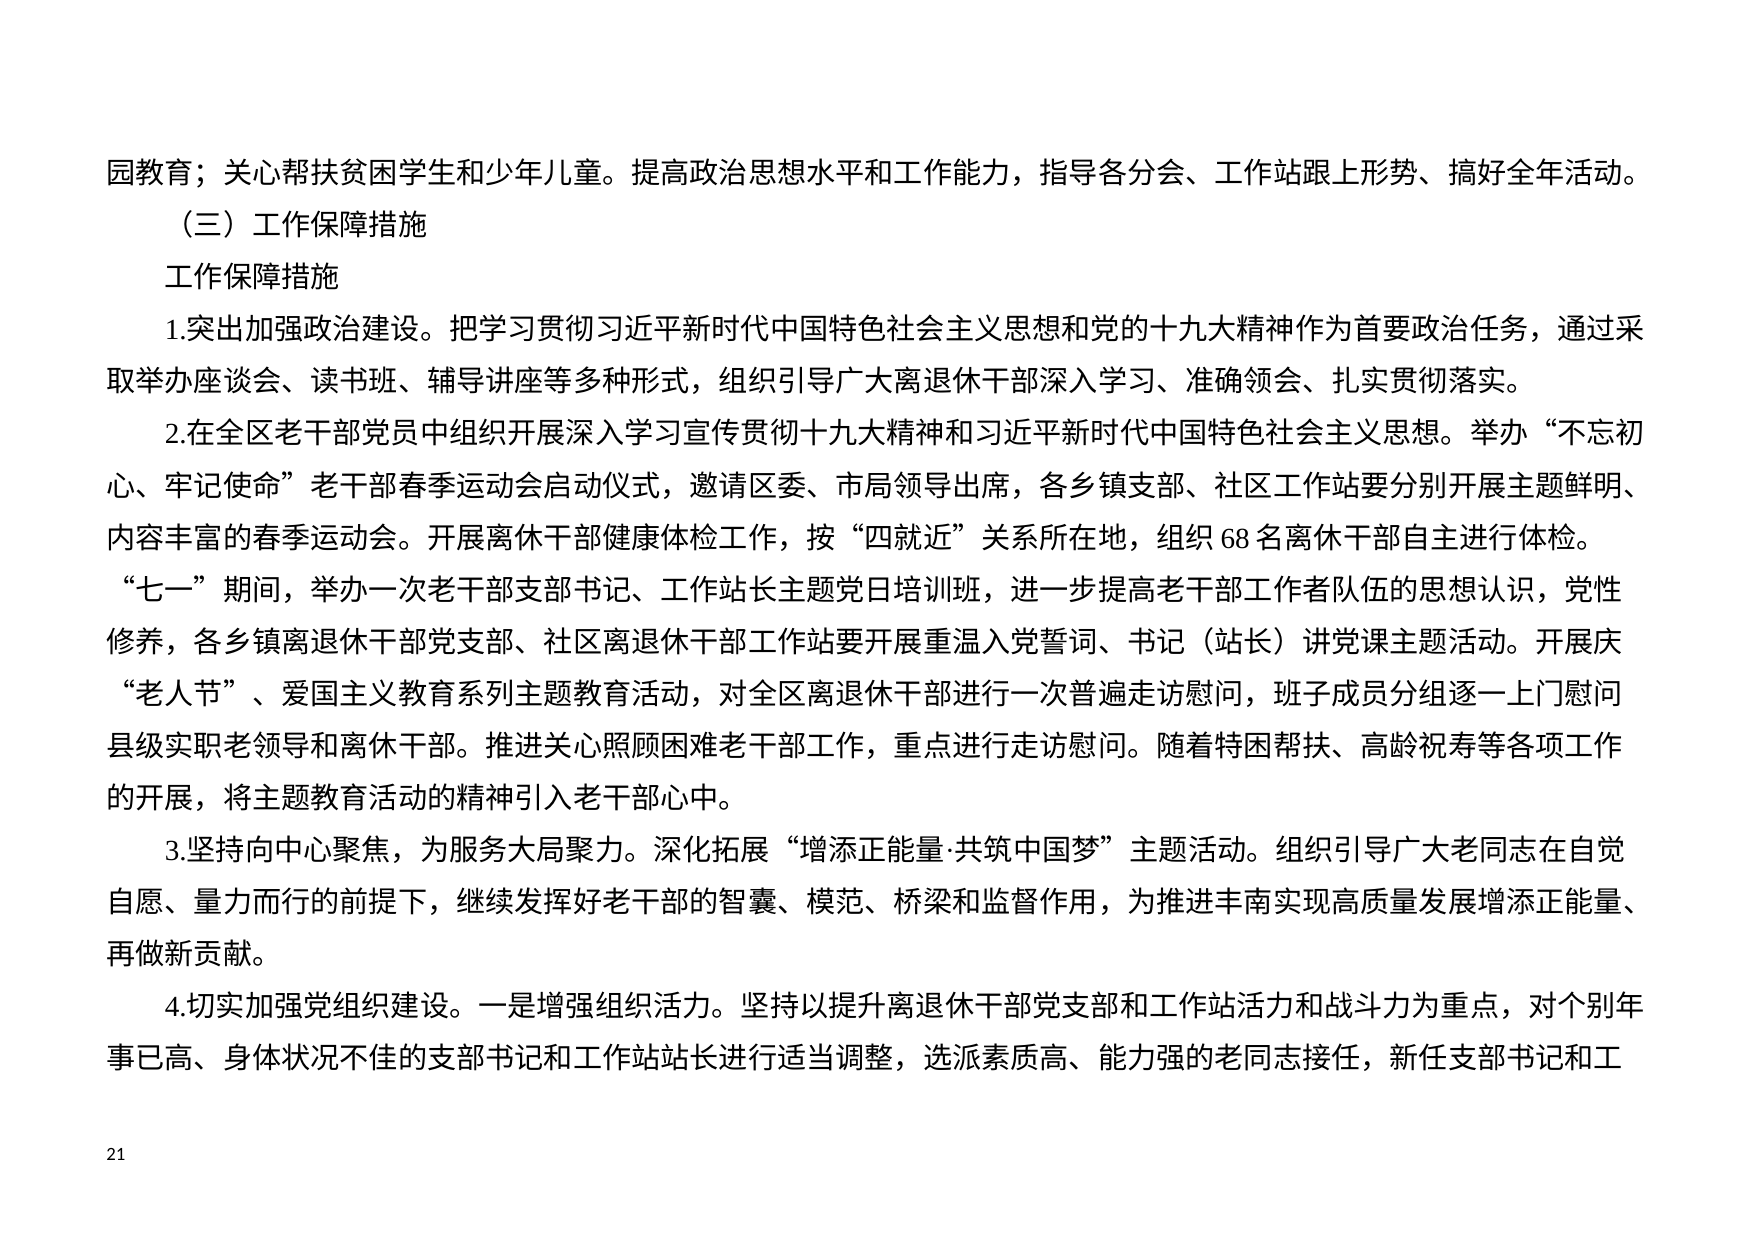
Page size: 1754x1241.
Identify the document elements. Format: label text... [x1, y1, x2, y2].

text 2.在全区老干部党员中组织开展深入学习宣传贯彻十九大精神和习近平新时代中国特色社会主义思想。举办“不忘初心、牢记使命”老干部春季运动会启动仪式，邀请区委、市局领导出席，各乡镇支部、社区工作站要分别开展主题鲜明、内容丰富的春季运动会。开展离休干部健康体检工作，按“四就近”关系所在地，组织68名离休干部自主进行体检。“七一”期间，举办一次老干部支部书记、工作站长主题党日培训班，进一步提高老干部工作者队伍的思想认识，党性修养，各乡镇离退休干部党支部、社区离退休干部工作站要开展重温入党誓词、书记（站长）讲党课主题活动。开展庆“老人节”、爱国主义教育系列主题教育活动，对全区离退休干部进行一次普遍走访慰问，班子成员分组逐一上门慰问县级实职老领导和离休干部。推进关心照顾困难老干部工作，重点进行走访慰问。随着特困帮扶、高龄祝寿等各项工作的开展，将主题教育活动的精神引入老干部心中。 [106, 402, 1648, 819]
text 工作保障措施 [106, 246, 1648, 298]
text （三）工作保障措施 [106, 194, 1648, 246]
text 1.突出加强政治建设。把学习贯彻习近平新时代中国特色社会主义思想和党的十九大精神作为首要政治任务，通过采取举办座谈会、读书班、辅导讲座等多种形式，组织引导广大离退休干部深入学习、准确领会、扎实贯彻落实。 [106, 298, 1648, 402]
text 3.坚持向中心聚焦，为服务大局聚力。深化拓展“增添正能量·共筑中国梦”主题活动。组织引导广大老同志在自觉自愿、量力而行的前提下，继续发挥好老干部的智囊、模范、桥梁和监督作用，为推进丰南实现高质量发展增添正能量、再做新贡献。 [106, 819, 1648, 975]
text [106, 142, 1648, 194]
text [106, 975, 1648, 1079]
